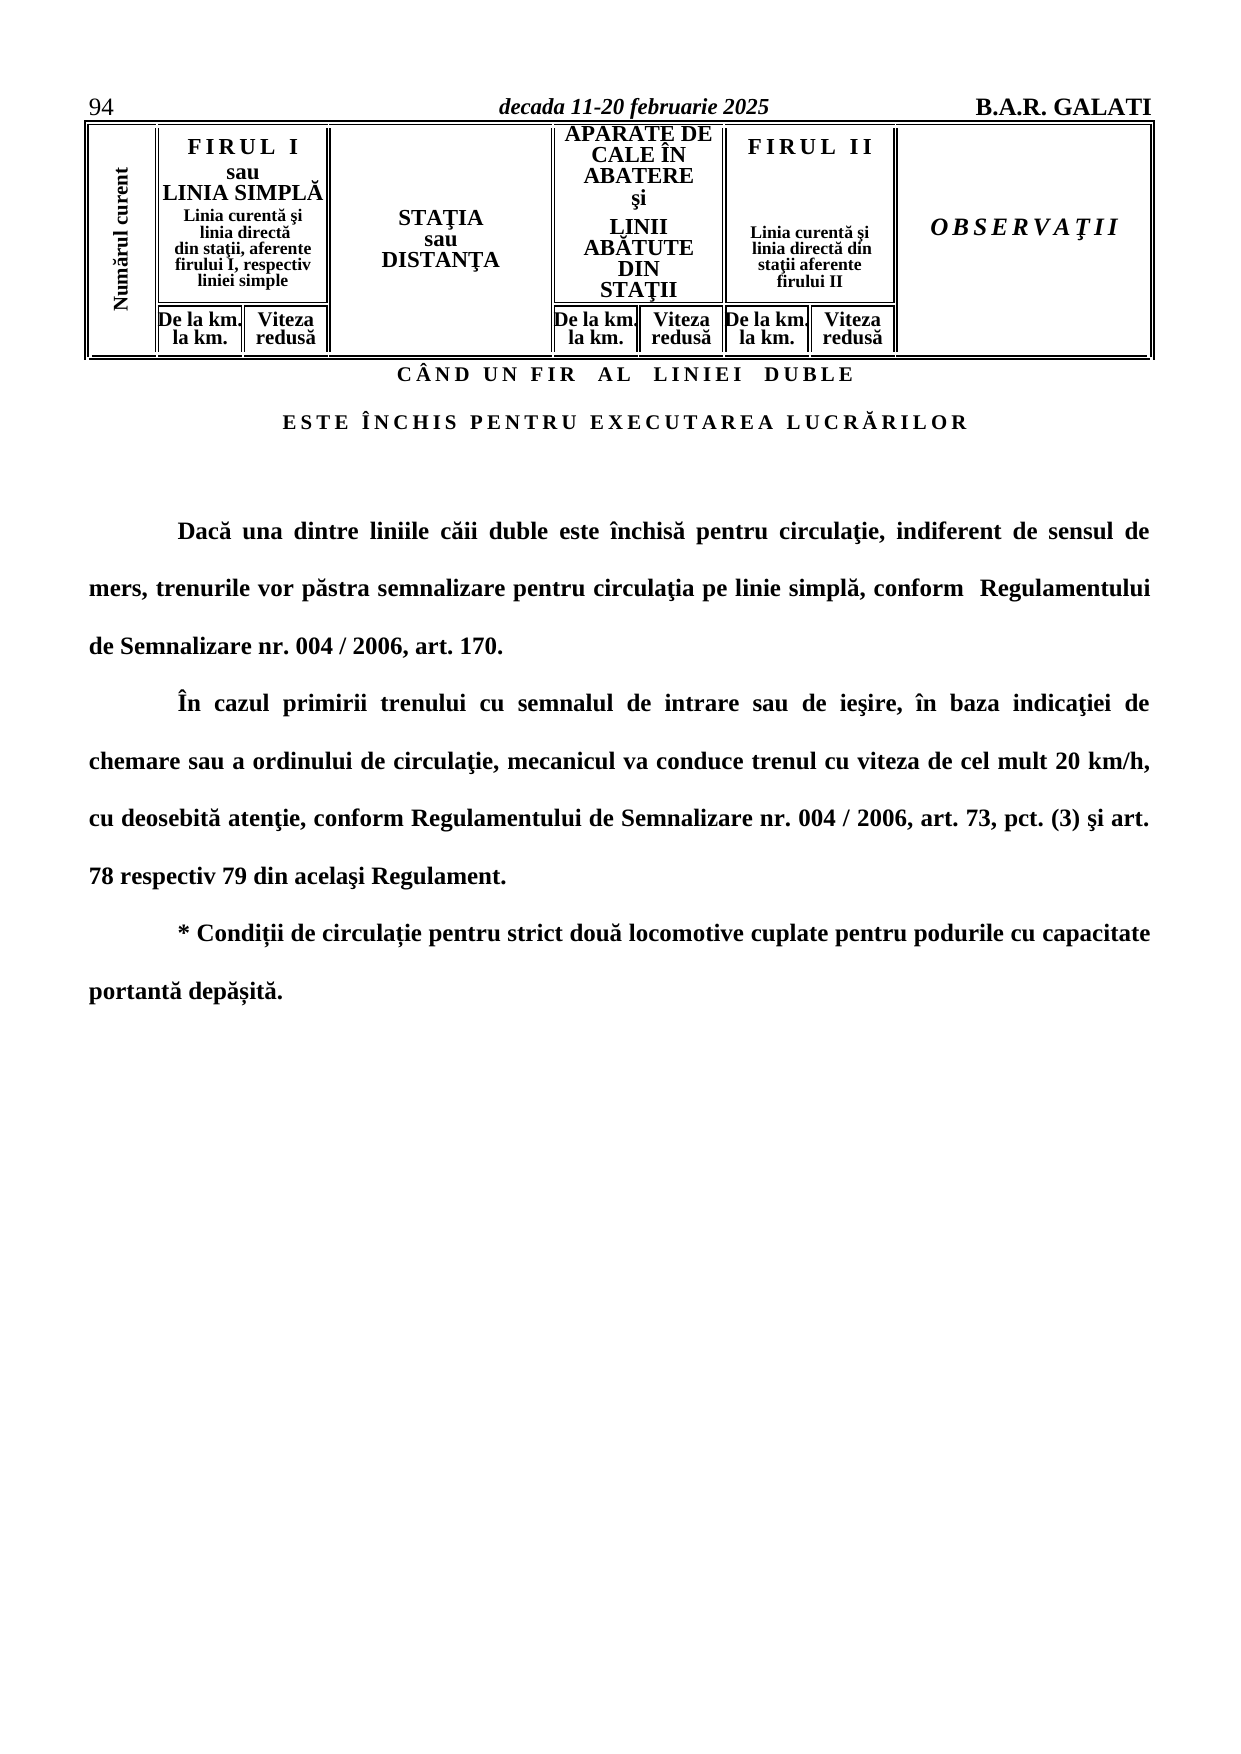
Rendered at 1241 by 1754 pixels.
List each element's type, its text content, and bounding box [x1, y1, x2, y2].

text * Condiții de circulație pentru strict două locomotive cuplate pentru podurile cu capacitate portantă depășită. [89, 918, 1152, 1004]
text Dacă una dintre liniile căii duble este închisă pentru circulaţie, indiferent de sensul de mers, trenurile vor păstra semnalizare pentru circulaţia pe linie simplă, conform Regulamentului de Semnalizare nr. 004 / 2006, art. 170. [89, 516, 1152, 659]
text ESTE ÎNCHIS PENTRU EXECUTAREA LUCRĂRILOR [94, 410, 1146, 434]
text În cazul primirii trenului cu semnalul de intrare sau de ieşire, în baza indicaţiei de chemare sau a ordinului de circulaţie, mecanicul va conduce trenul cu viteza de cel mult 20 km/h, cu deosebită atenţie, conform Regulamentului de Semnalizare nr. 004 / 2006, art. 73, pct. (3) şi art. 78 respectiv 79 din acelaşi Regulament. [89, 688, 1152, 889]
text CÂND UN FIR AL LINIEI DUBLE [94, 362, 1146, 386]
